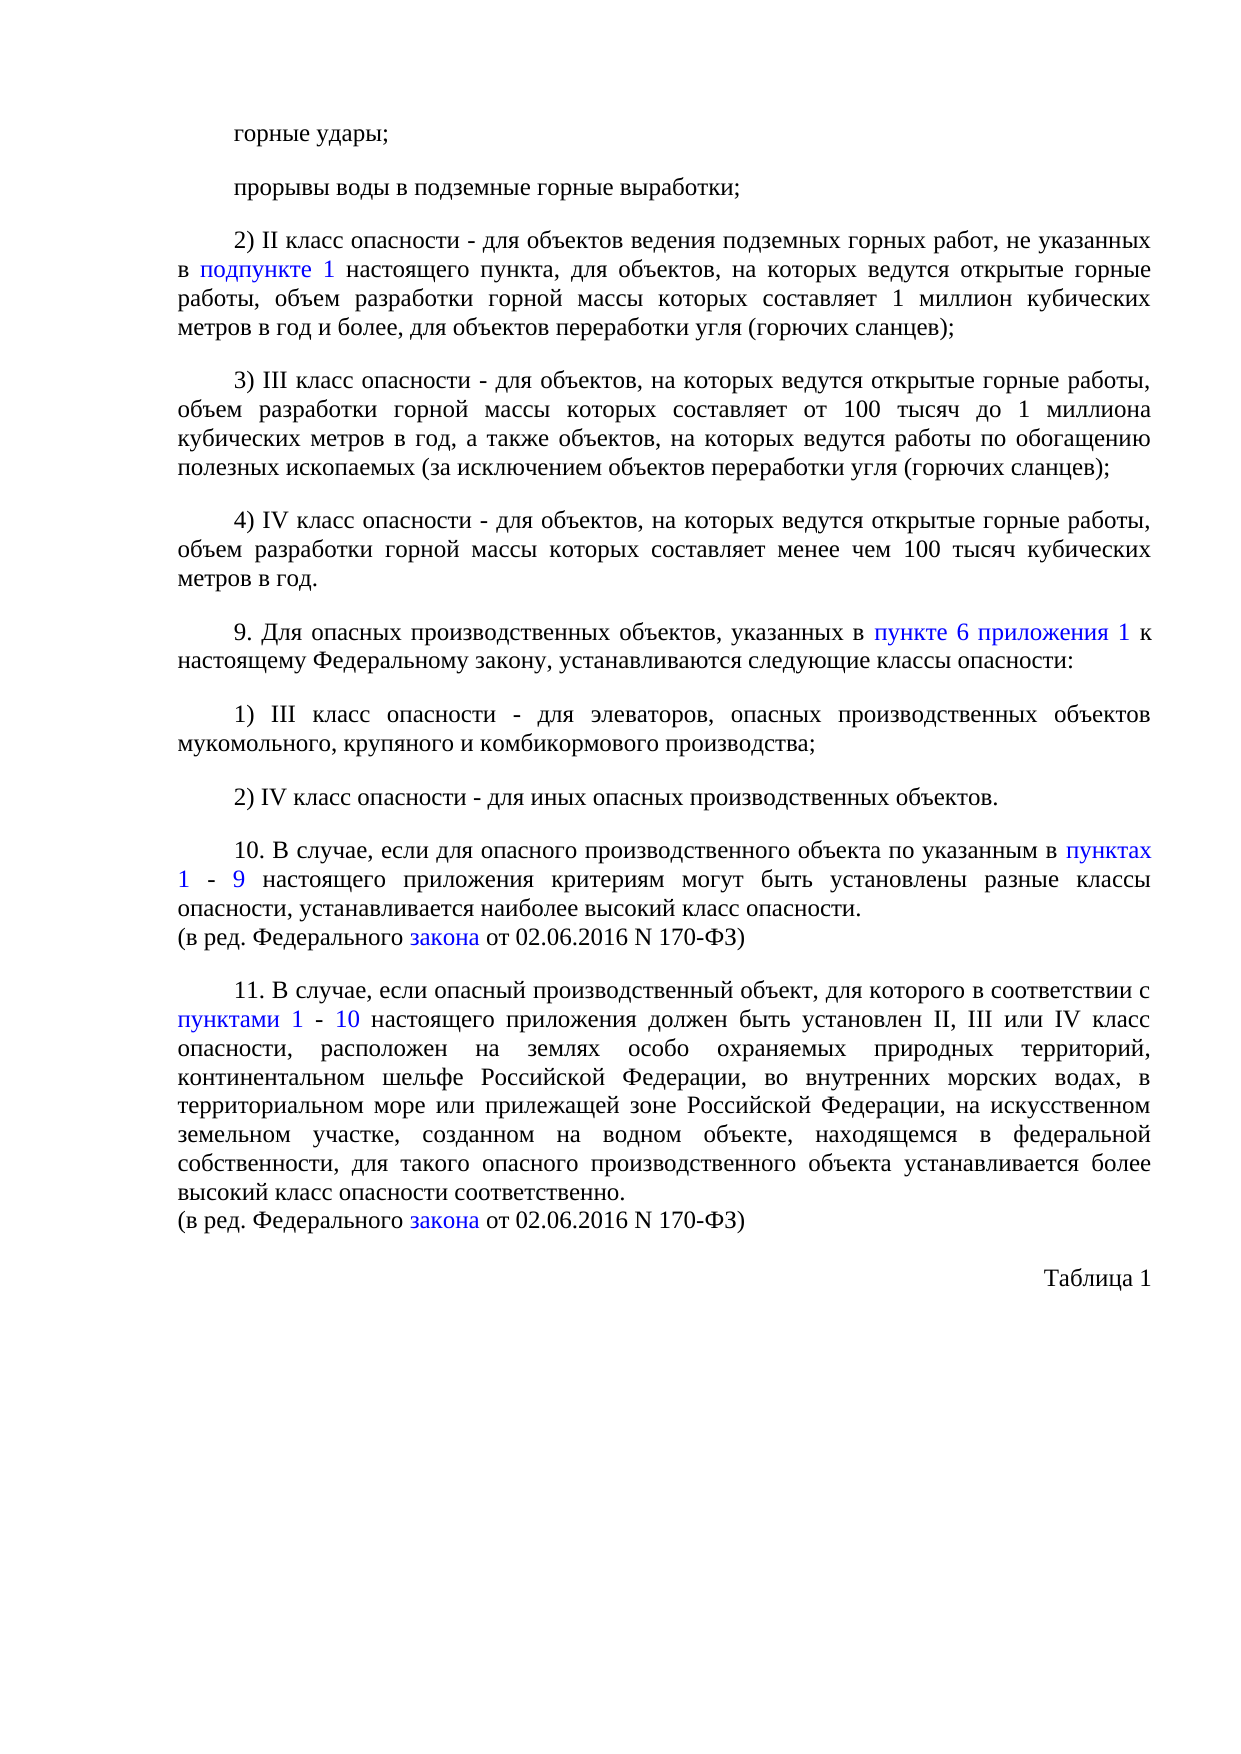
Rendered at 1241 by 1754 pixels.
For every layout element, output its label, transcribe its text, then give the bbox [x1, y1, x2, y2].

text 11. В случае, если опасный производственный объект, для которого в соответствии с пунктами 1 - 10 настоящего приложения должен быть установлен II, III или IV класс опасности, расположен на землях особо охраняемых природных территорий, континентальном шельфе Российской Федерации, во внутренних морских водах, в территориальном море или прилежащей зоне Российской Федерации, на искусственном земельном участке, созданном на водном объекте, находящемся в федеральной собственности, для такого опасного производственного объекта устанавливается более высокий класс опасности соответственно. [177, 976, 1152, 1206]
text 4) IV класс опасности - для объектов, на которых ведутся открытые горные работы, объем разработки горной массы которых составляет менее чем 100 тысяч кубических метров в год. [177, 506, 1152, 592]
text прорывы воды в подземные горные выработки; [177, 172, 1152, 201]
text (в ред. Федерального закона от 02.06.2016 N 170-ФЗ) [177, 1206, 1152, 1234]
text 3) III класс опасности - для объектов, на которых ведутся открытые горные работы, объем разработки горной массы которых составляет от 100 тысяч до 1 миллиона кубических метров в год, а также объектов, на которых ведутся работы по обогащению полезных ископаемых (за исключением объектов переработки угля (горючих сланцев); [177, 366, 1152, 481]
text 1) III класс опасности - для элеваторов, опасных производственных объектов мукомольного, крупяного и комбикормового производства; [177, 699, 1152, 757]
text 10. В случае, если для опасного производственного объекта по указанным в пунктах 1 - 9 настоящего приложения критериям могут быть установлены разные классы опасности, устанавливается наиболее высокий класс опасности. [177, 836, 1152, 922]
text 2) II класс опасности - для объектов ведения подземных горных работ, не указанных в подпункте 1 настоящего пункта, для объектов, на которых ведутся открытые горные работы, объем разработки горной массы которых составляет 1 миллион кубических метров в год и более, для объектов переработки угля (горючих сланцев); [177, 226, 1152, 341]
text Таблица 1 [177, 1263, 1152, 1292]
text 9. Для опасных производственных объектов, указанных в пункте 6 приложения 1 к настоящему Федеральному закону, устанавливаются следующие классы опасности: [177, 617, 1152, 674]
text (в ред. Федерального закона от 02.06.2016 N 170-ФЗ) [177, 922, 1152, 951]
text 2) IV класс опасности - для иных опасных производственных объектов. [177, 782, 1152, 811]
text горные удары; [177, 118, 1152, 147]
